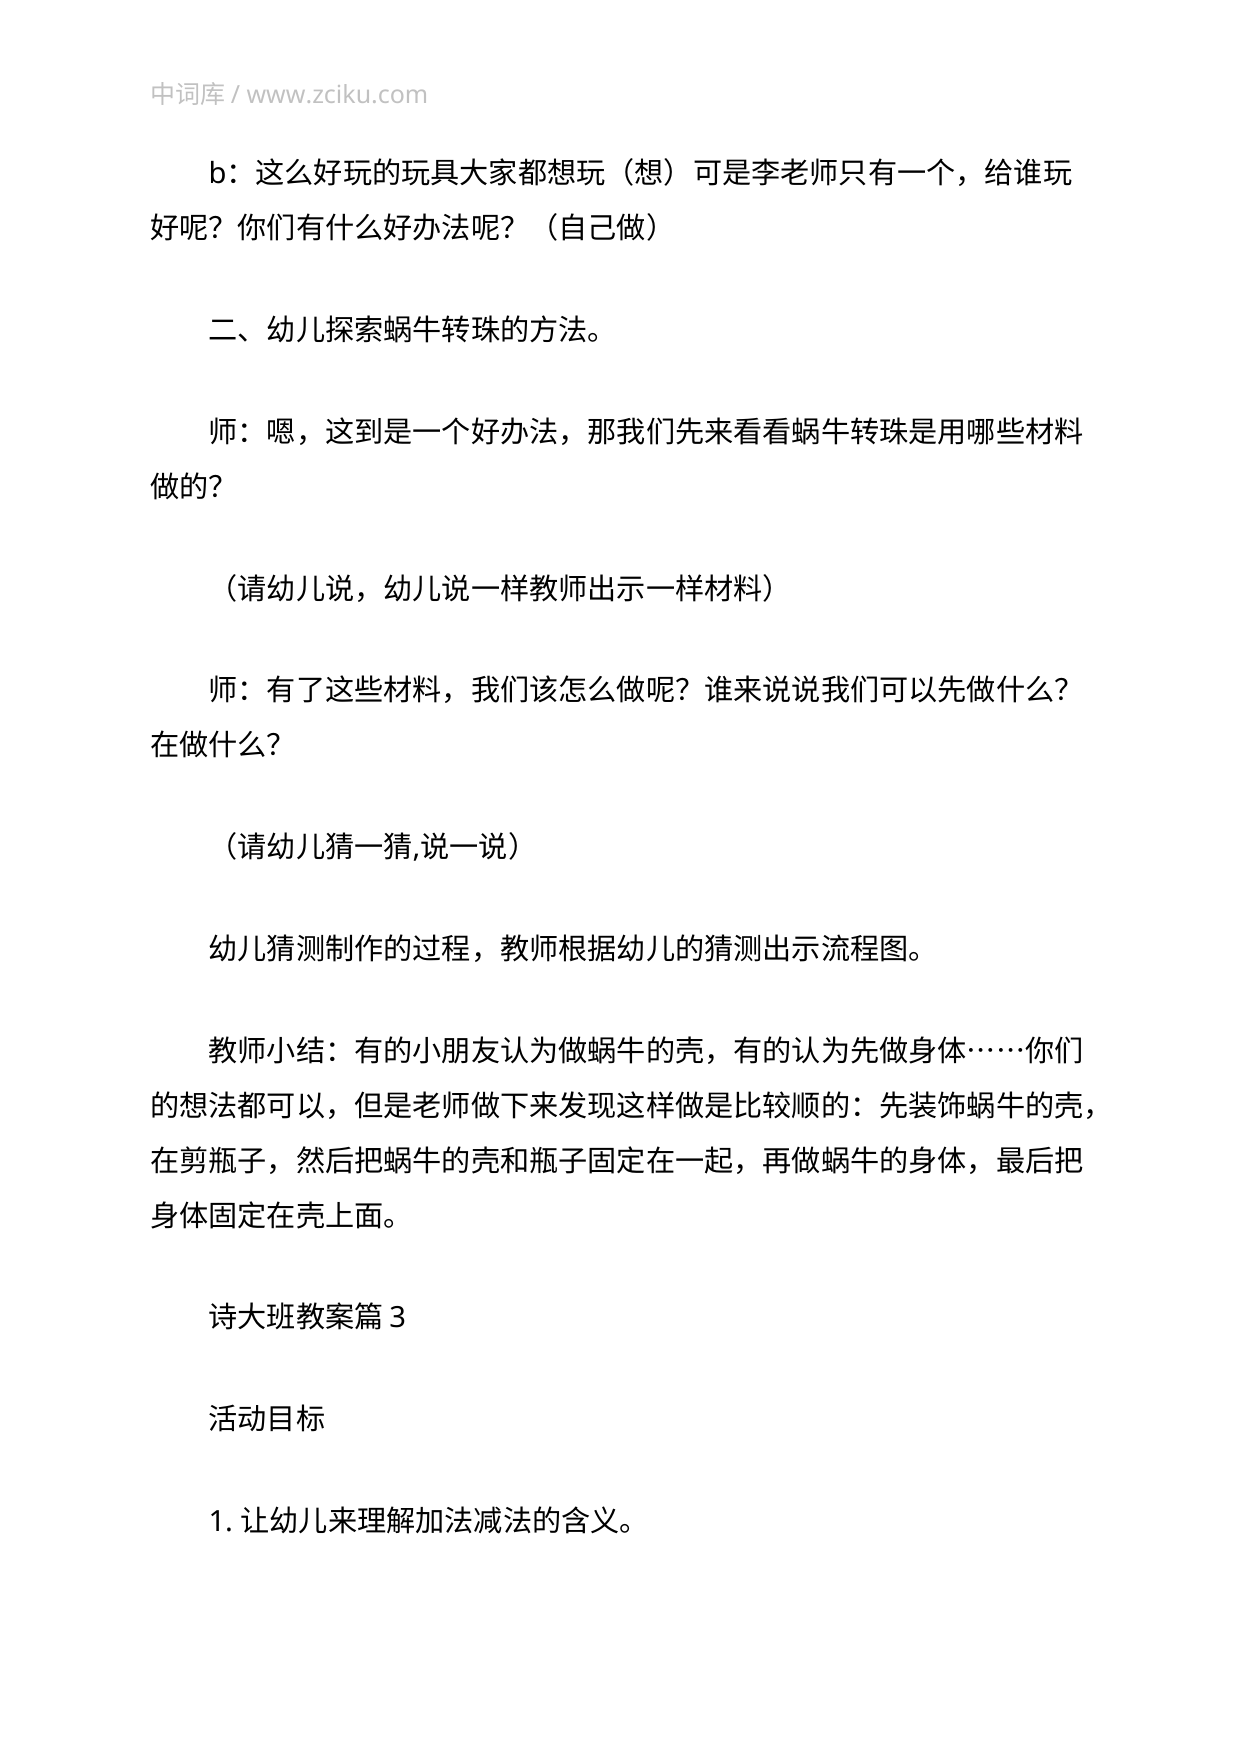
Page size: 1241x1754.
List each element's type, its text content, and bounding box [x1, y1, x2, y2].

text （请幼儿猜一猜,说一说） [150, 824, 1090, 866]
text b：这么好玩的玩具大家都想玩（想）可是李老师只有一个，给谁玩好呢？你们有什么好办法呢？（自己做） [150, 150, 1090, 247]
text 活动目标 [150, 1396, 1090, 1438]
text 幼儿猜测制作的过程，教师根据幼儿的猜测出示流程图。 [150, 926, 1090, 968]
text （请幼儿说，幼儿说一样教师出示一样材料） [150, 565, 1090, 607]
text 诗大班教案篇3 [150, 1294, 1090, 1336]
text 1. 让幼儿来理解加法减法的含义。 [150, 1498, 1090, 1540]
text 二、幼儿探索蜗牛转珠的方法。 [150, 307, 1090, 349]
text 师：嗯，这到是一个好办法，那我们先来看看蜗牛转珠是用哪些材料做的？ [150, 408, 1090, 506]
text 师：有了这些材料，我们该怎么做呢？谁来说说我们可以先做什么？在做什么？ [150, 667, 1090, 764]
text 教师小结：有的小朋友认为做蜗牛的壳，有的认为先做身体……你们的想法都可以，但是老师做下来发现这样做是比较顺的：先装饰蜗牛的壳，在剪瓶子，然后把蜗牛的壳和瓶子固定在一起，再做蜗牛的身体，最后把身体固定在壳上面。 [150, 1027, 1090, 1234]
